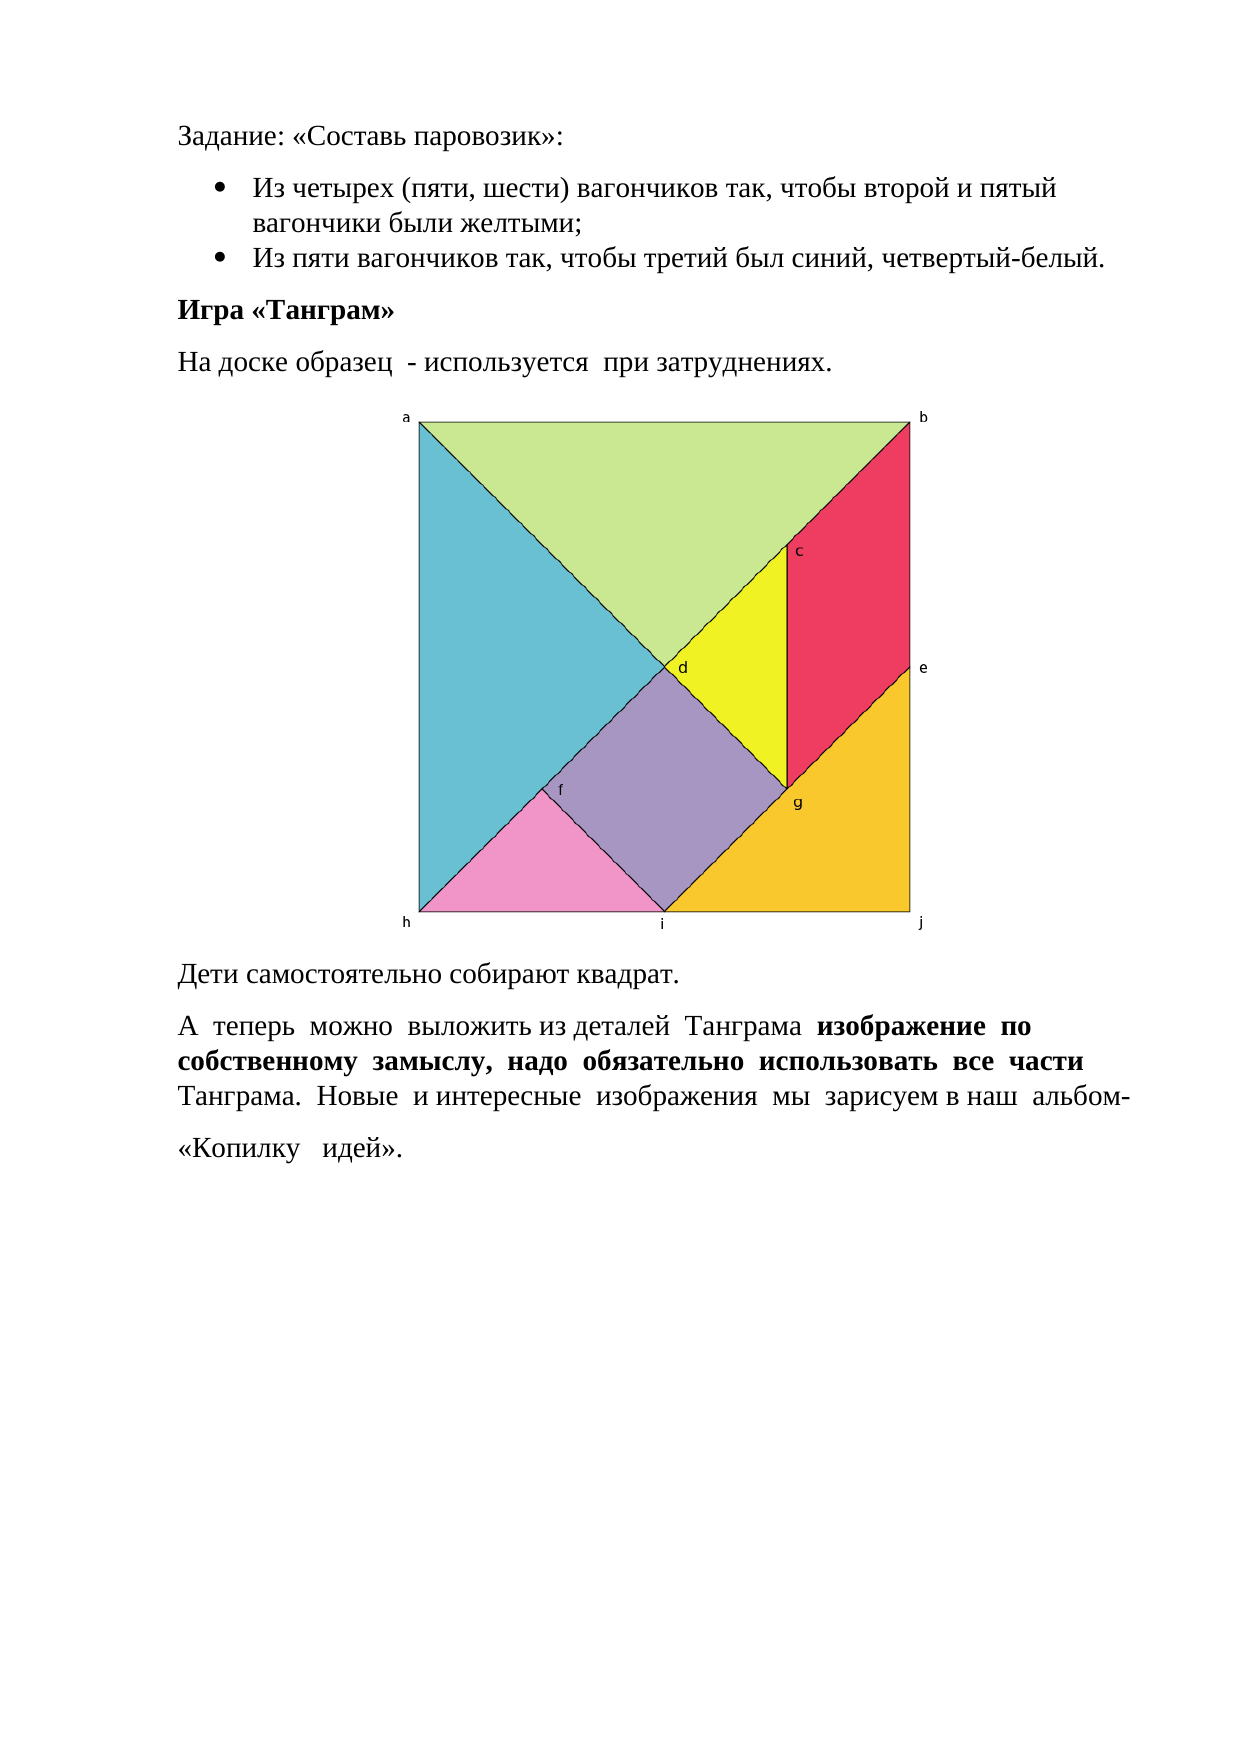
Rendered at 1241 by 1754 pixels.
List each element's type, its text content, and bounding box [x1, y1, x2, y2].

text Игра «Танграм» [177, 292, 1152, 326]
text А теперь можно выложить из деталей Танграма изображение по собственному замыслу, надо обязательно использовать все части Танграма. Новые и интересные изображения мы зарисуем в наш альбом- [177, 1008, 1152, 1112]
text Дети самостоятельно собирают квадрат. [177, 956, 1152, 989]
text «Копилку идей». [177, 1130, 1152, 1163]
text На доске образец - используется при затруднениях. [177, 344, 1152, 378]
list Из четырех (пяти, шести) вагончиков так, чтобы второй и пятый вагончики были желтыми; [215, 170, 1152, 239]
text Задание: «Составь паровозик»: [177, 118, 1152, 152]
picture [393, 396, 936, 938]
list Из пяти вагончиков так, чтобы третий был синий, четвертый-белый. [215, 241, 1152, 274]
